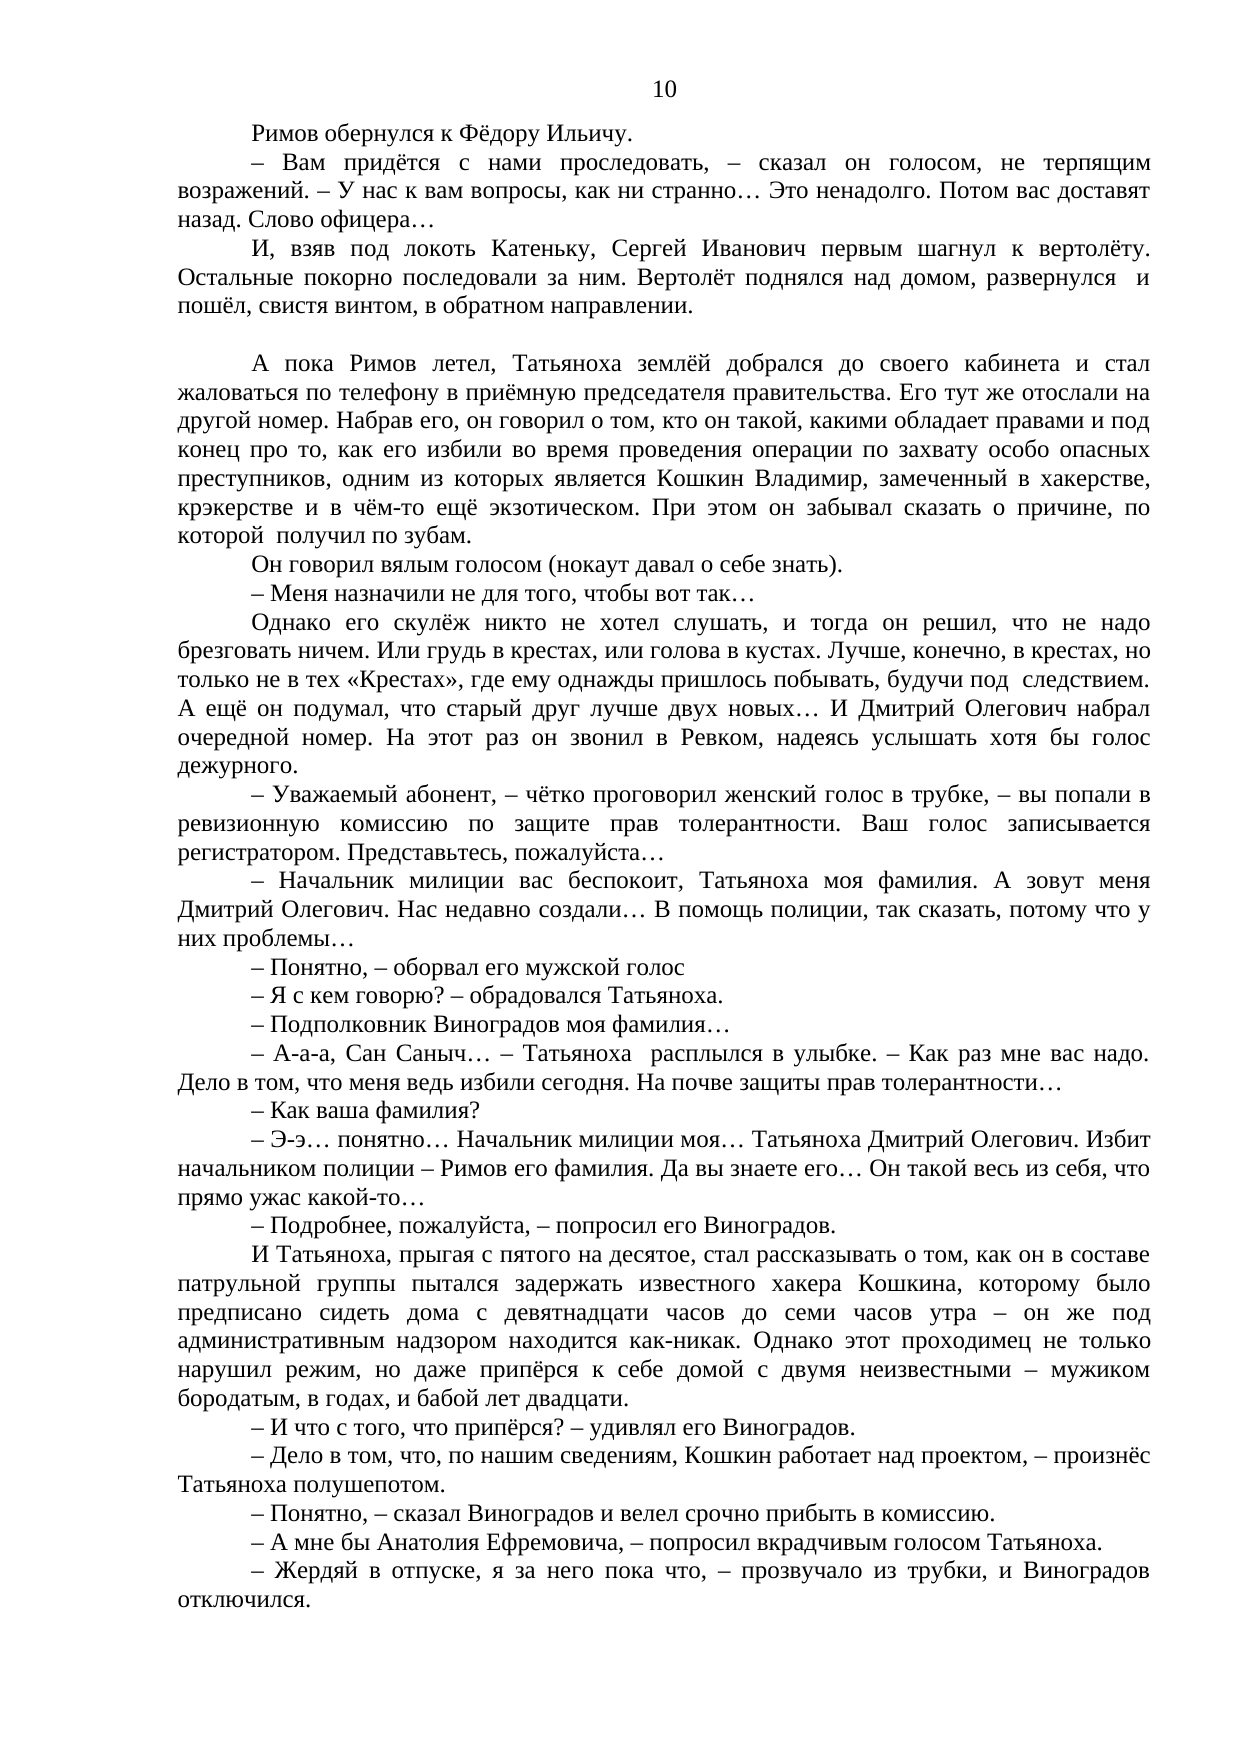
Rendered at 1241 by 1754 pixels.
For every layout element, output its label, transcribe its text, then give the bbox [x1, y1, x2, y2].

text – Жердяй в отпуске, я за него пока что, – прозвучало из трубки, и Виноградов отключился. [177, 1556, 1152, 1613]
text Однако его скулёж никто не хотел слушать, и тогда он решил, что не надо брезговать ничем. Или грудь в крестах, или голова в кустах. Лучше, конечно, в крестах, но только не в тех «Крестах», где ему однажды пришлось побывать, будучи под следствием. А ещё он подумал, что старый друг лучше двух новых… И Дмитрий Олегович набрал очередной номер. На этот раз он звонил в Ревком, надеясь услышать хотя бы голос дежурного. [177, 607, 1152, 779]
text – А-а-а, Сан Саныч… – Татьяноха расплылся в улыбке. – Как раз мне вас надо. Дело в том, что меня ведь избили сегодня. На почве защиты прав толерантности… [177, 1038, 1152, 1096]
text – Начальник милиции вас беспокоит, Татьяноха моя фамилия. А зовут меня Дмитрий Олегович. Нас недавно создали… В помощь полиции, так сказать, потому что у них проблемы… [177, 866, 1152, 952]
text А пока Римов летел, Татьяноха землёй добрался до своего кабинета и стал жаловаться по телефону в приёмную председателя правительства. Его тут же отослали на другой номер. Набрав его, он говорил о том, кто он такой, какими обладает правами и под конец про то, как его избили во время проведения операции по захвату особо опасных преступников, одним из которых является Кошкин Владимир, замеченный в хакерстве, крэкерстве и в чём-то ещё экзотическом. При этом он забывал сказать о причине, по которой получил по зубам. [177, 348, 1152, 549]
text – Понятно, – оборвал его мужской голос [177, 952, 1152, 981]
text – Подполковник Виноградов моя фамилия… [177, 1009, 1152, 1038]
text – Дело в том, что, по нашим сведениям, Кошкин работает над проектом, – произнёс Татьяноха полушепотом. [177, 1441, 1152, 1498]
text – А мне бы Анатолия Ефремовича, – попросил вкрадчивым голосом Татьяноха. [177, 1527, 1152, 1556]
text – Вам придётся с нами проследовать, – сказал он голосом, не терпящим возражений. – У нас к вам вопросы, как ни странно… Это ненадолго. Потом вас доставят назад. Слово офицера… [177, 147, 1152, 233]
text – Я с кем говорю? – обрадовался Татьяноха. [177, 981, 1152, 1009]
text – Понятно, – сказал Виноградов и велел срочно прибыть в комиссию. [177, 1498, 1152, 1527]
text Он говорил вялым голосом (нокаут давал о себе знать). [177, 549, 1152, 578]
text – Подробнее, пожалуйста, – попросил его Виноградов. [177, 1211, 1152, 1239]
text И, взяв под локоть Катеньку, Сергей Иванович первым шагнул к вертолёту. Остальные покорно последовали за ним. Вертолёт поднялся над домом, развернулся и пошёл, свистя винтом, в обратном направлении. [177, 233, 1152, 319]
text – Меня назначили не для того, чтобы вот так… [177, 578, 1152, 607]
text Римов обернулся к Фёдору Ильичу. [177, 118, 1152, 147]
text – И что с того, что припёрся? – удивлял его Виноградов. [177, 1412, 1152, 1441]
text – Э-э… понятно… Начальник милиции моя… Татьяноха Дмитрий Олегович. Избит начальником полиции – Римов его фамилия. Да вы знаете его… Он такой весь из себя, что прямо ужас какой-то… [177, 1124, 1152, 1211]
text – Уважаемый абонент, – чётко проговорил женский голос в трубке, – вы попали в ревизионную комиссию по защите прав толерантности. Ваш голос записывается регистратором. Представьтесь, пожалуйста… [177, 779, 1152, 866]
text И Татьяноха, прыгая с пятого на десятое, стал рассказывать о том, как он в составе патрульной группы пытался задержать известного хакера Кошкина, которому было предписано сидеть дома с девятнадцати часов до семи часов утра – он же под административным надзором находится как-никак. Однако этот проходимец не только нарушил режим, но даже припёрся к себе домой с двумя неизвестными – мужиком бородатым, в годах, и бабой лет двадцати. [177, 1239, 1152, 1412]
text – Как ваша фамилия? [177, 1096, 1152, 1124]
